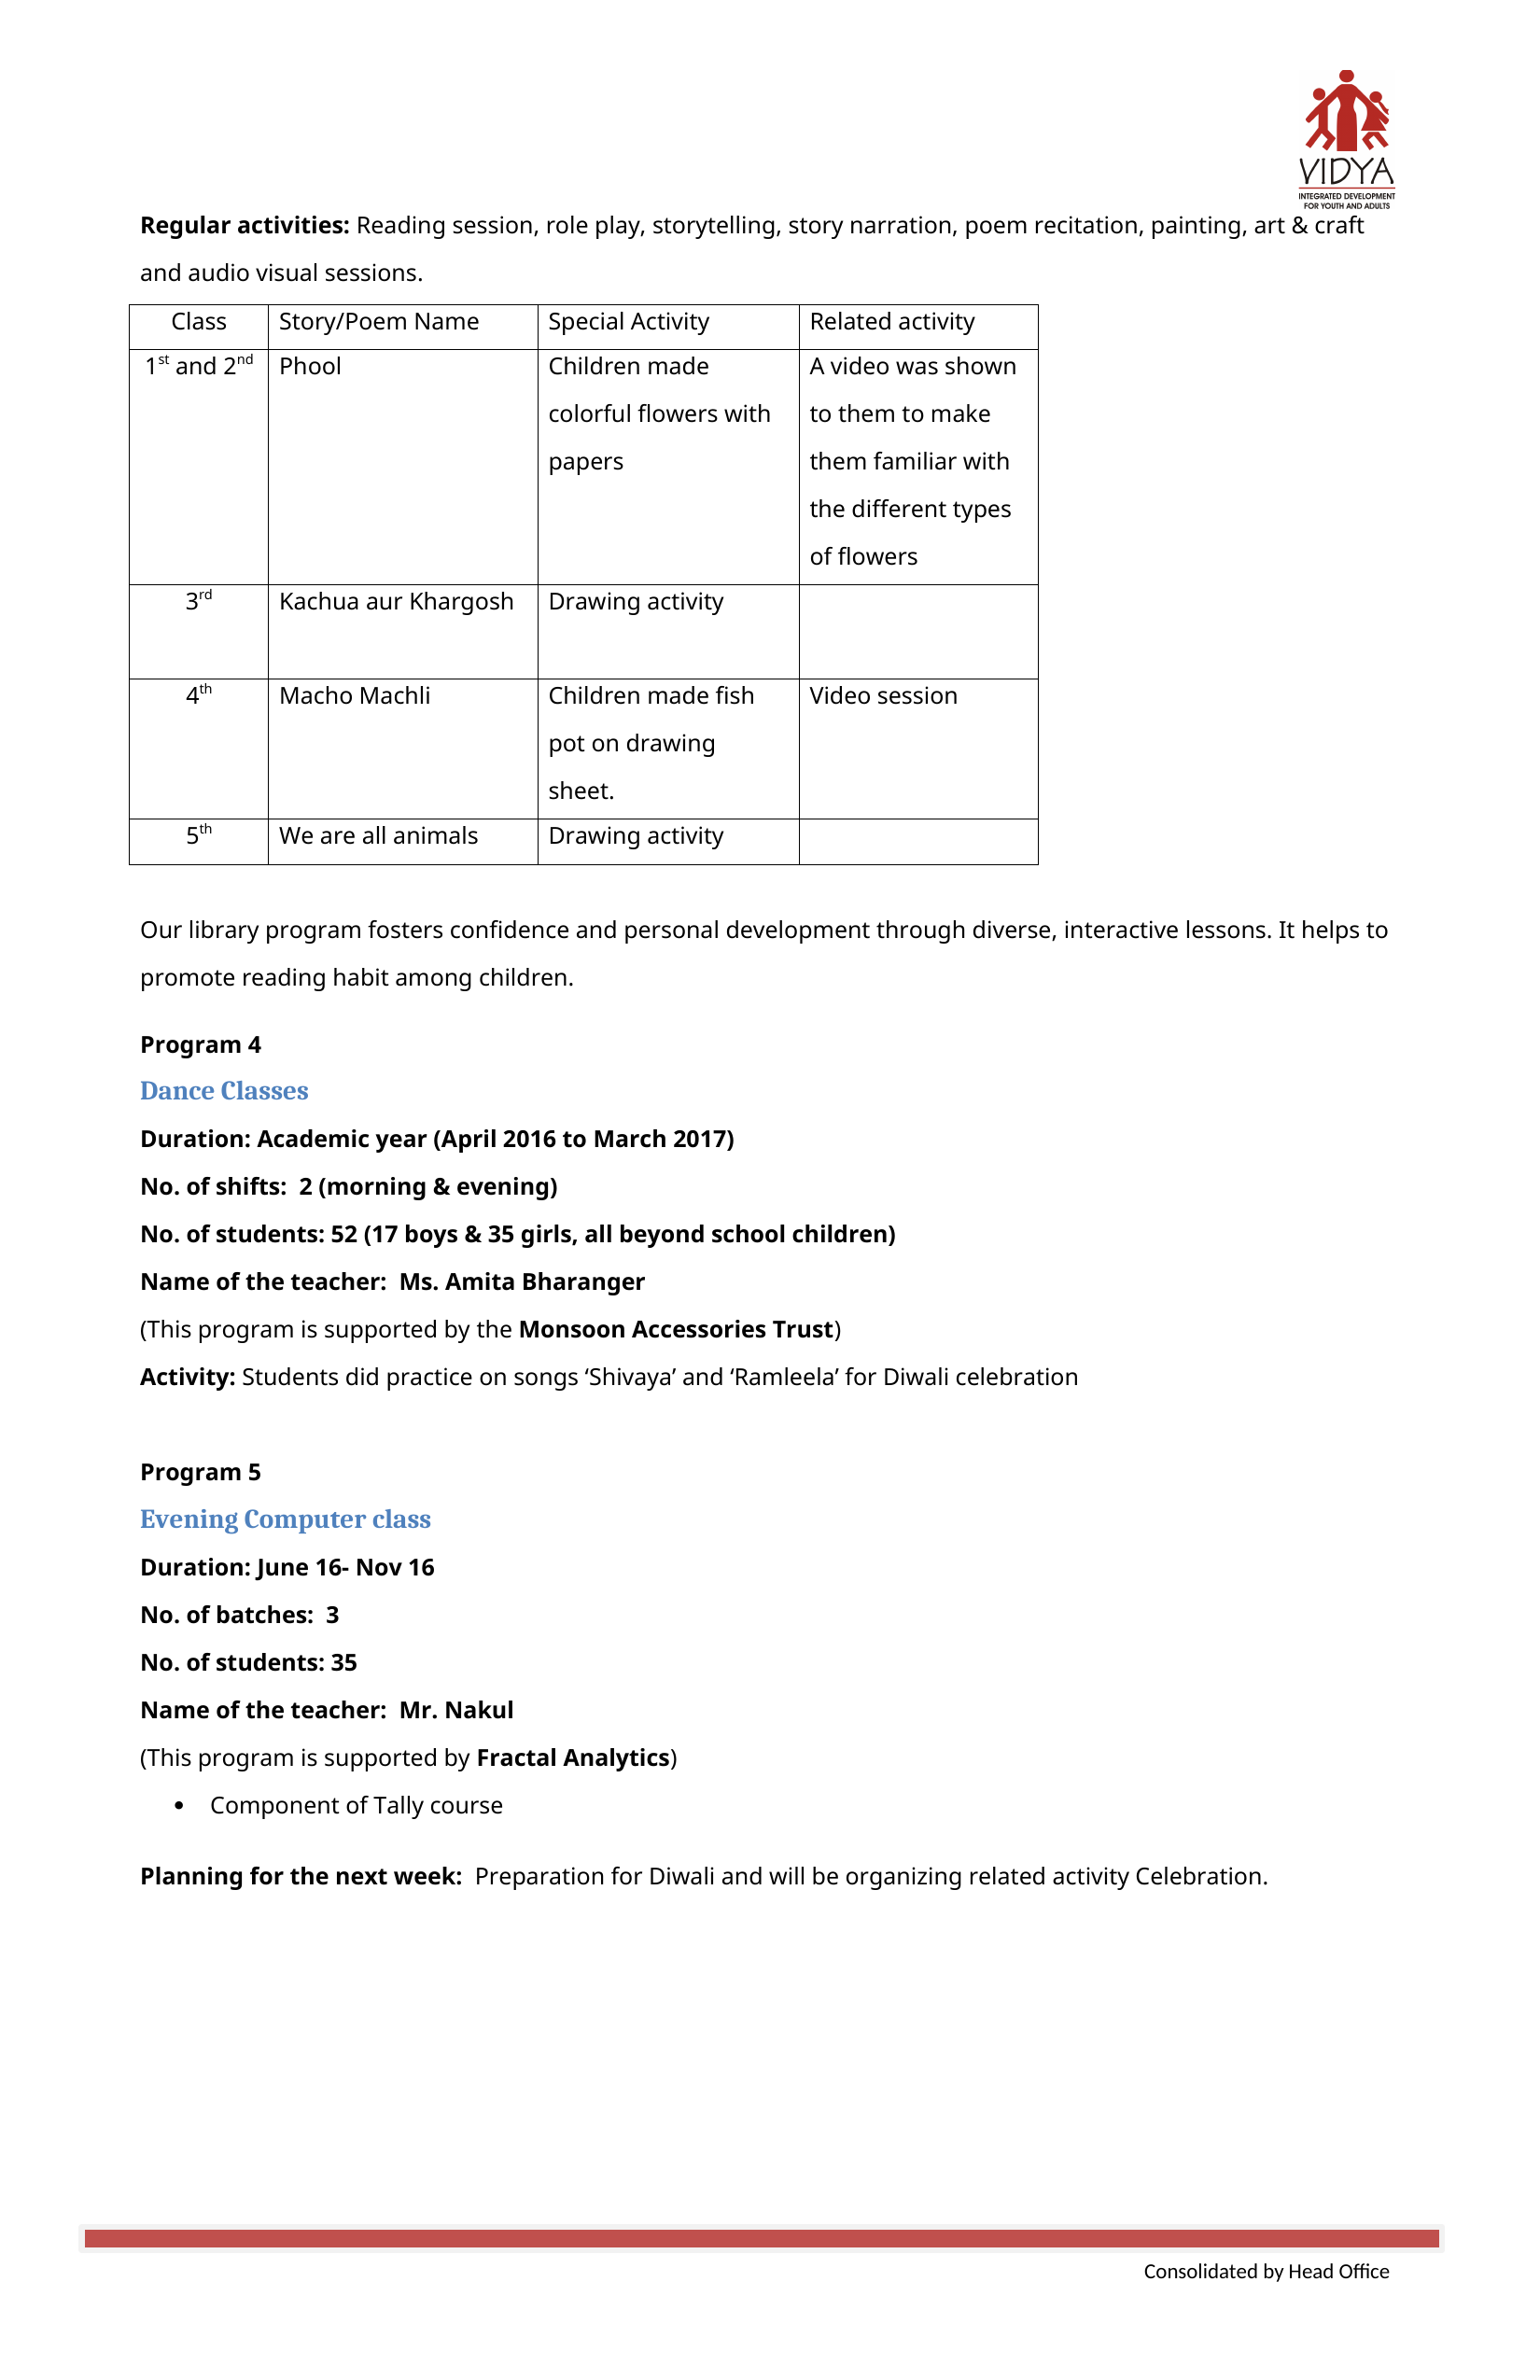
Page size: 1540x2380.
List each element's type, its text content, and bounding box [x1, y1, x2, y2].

text Name of the teacher: Ms. Amita Bharanger [140, 1266, 1400, 1297]
table_cell A video was shown to them to make them familiar with the different types of flowers [800, 350, 1038, 584]
table_cell 4th [130, 679, 268, 819]
table_cell 1st and 2nd [130, 350, 268, 584]
table_cell [800, 585, 1038, 679]
table_cell Kachua aur Khargosh [269, 585, 538, 679]
table_cell Drawing activity [539, 819, 799, 864]
text Program 5 [140, 1456, 1400, 1488]
list Component of Tally course [175, 1788, 1400, 1821]
text No. of students: 52 (17 boys & 35 girls, all beyond school children) [140, 1218, 1400, 1250]
text Duration: Academic year (April 2016 to March 2017) [140, 1123, 1400, 1155]
text Our library program fosters confidence and personal development through diverse, interactive lessons. It helps to promote reading habit among children. [140, 865, 1400, 992]
picture [1298, 70, 1395, 209]
table_cell Macho Machli [269, 679, 538, 819]
text Regular activities: Reading session, role play, storytelling, story narration, poem recitation, painting, art & craft and audio visual sessions. [140, 208, 1400, 287]
text Activity: Students did practice on songs ‘Shivaya’ and ‘Ramleela’ for Diwali celebration [140, 1361, 1400, 1393]
text No. of students: 35 [140, 1645, 1400, 1677]
text Program 4 [140, 1028, 1400, 1059]
table_cell Children made fish pot on drawing sheet. [539, 679, 799, 819]
text (This program is supported by the Monsoon Accessories Trust) [140, 1313, 1400, 1345]
table_cell [800, 819, 1038, 864]
text Duration: June 16- Nov 16 [140, 1550, 1400, 1582]
table_cell Children made colorful flowers with papers [539, 350, 799, 584]
table_header Story/Poem Name [269, 305, 538, 349]
text (This program is supported by Fractal Analytics) [140, 1741, 1400, 1772]
table_header Special Activity [539, 305, 799, 349]
table_cell Phool [269, 350, 538, 584]
table_cell Video session [800, 679, 1038, 819]
table_cell Drawing activity [539, 585, 799, 679]
subtitle Planning for the next week: Preparation for Diwali and will be organizing related activity Celebration. [140, 1859, 1400, 1892]
table_header Class [130, 305, 268, 349]
table_cell 5th [130, 819, 268, 864]
text No. of shifts: 2 (morning & evening) [140, 1170, 1400, 1202]
text Dance Classes [140, 1075, 1400, 1107]
table_cell 3rd [130, 585, 268, 679]
text Name of the teacher: Mr. Nakul [140, 1693, 1400, 1725]
text No. of batches: 3 [140, 1598, 1400, 1630]
text Evening Computer class [140, 1504, 1400, 1534]
table_cell We are all animals [269, 819, 538, 864]
table_header Related activity [800, 305, 1038, 349]
